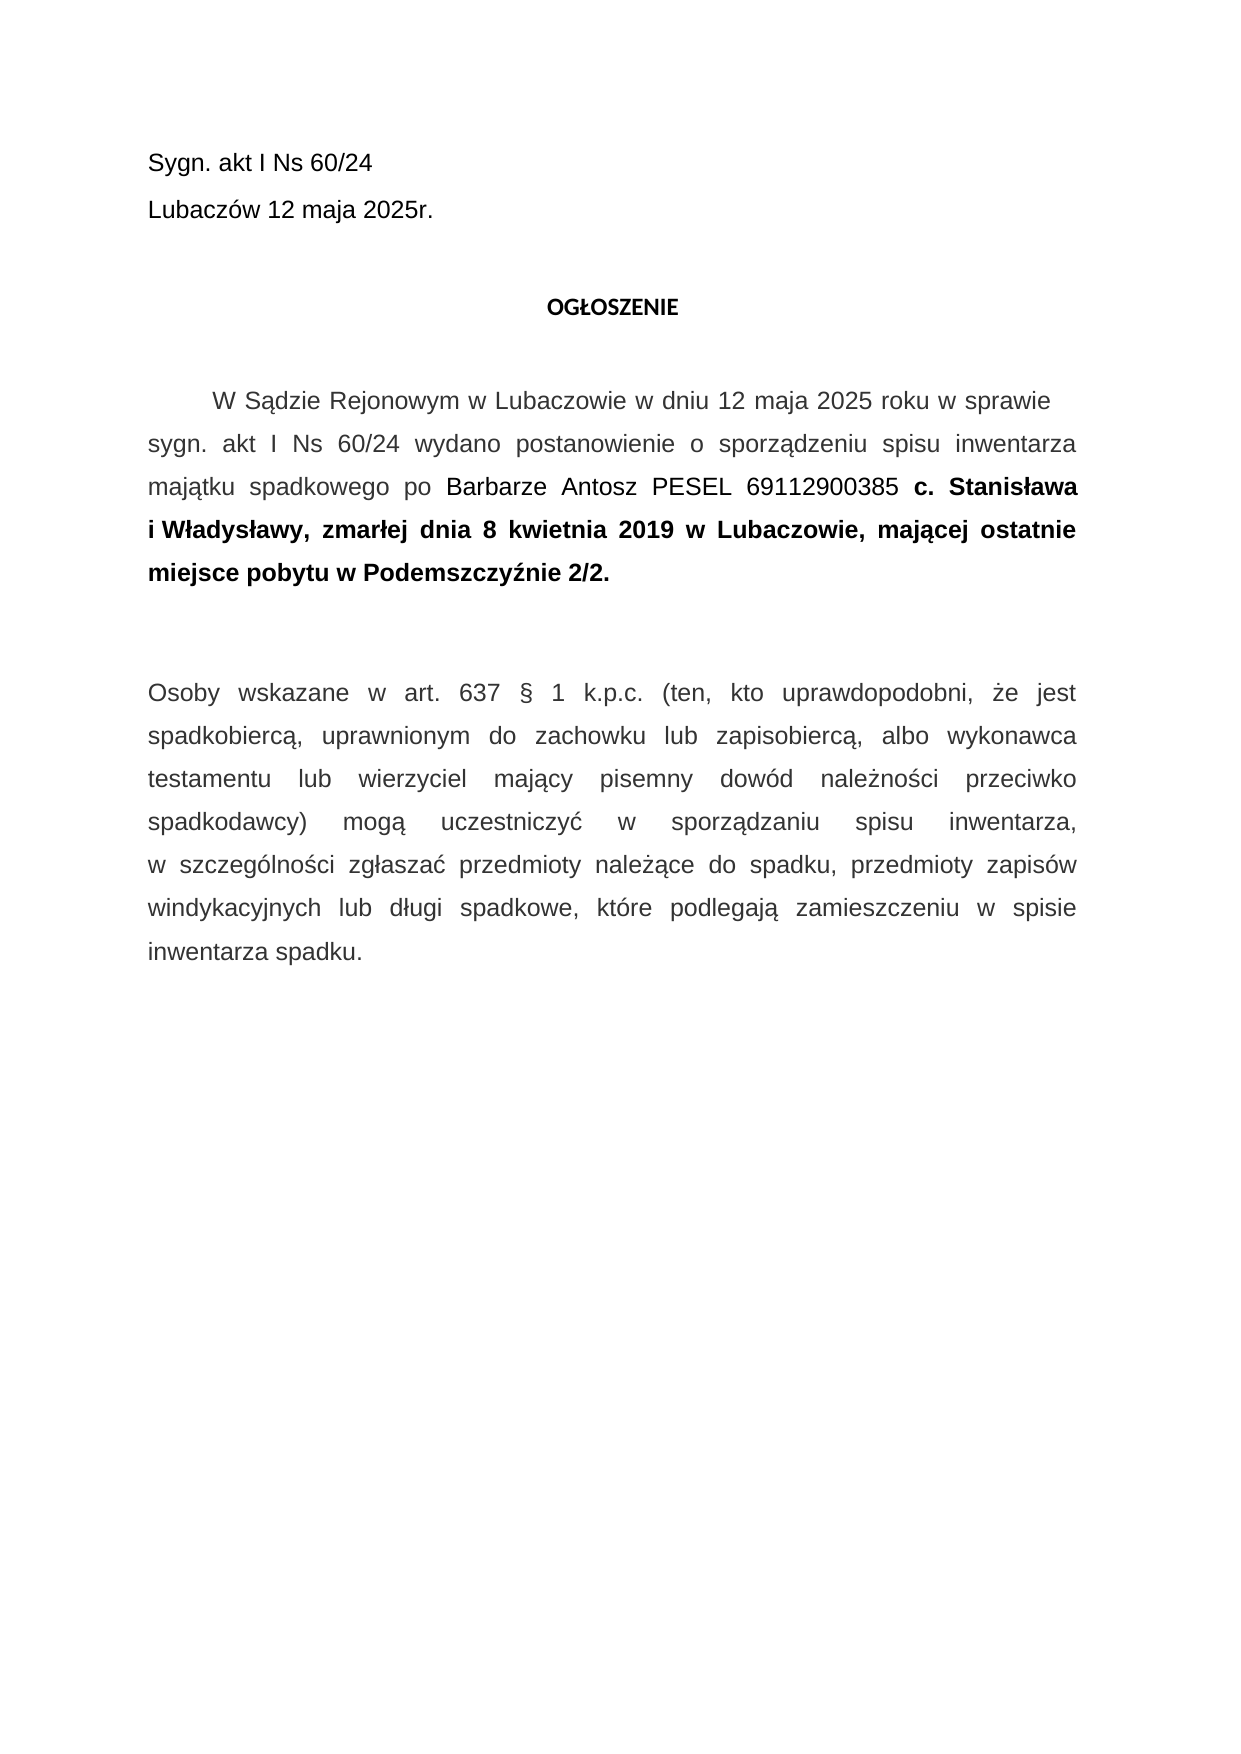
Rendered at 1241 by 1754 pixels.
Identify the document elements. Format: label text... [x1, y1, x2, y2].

text OGŁOSZENIE [148, 291, 1078, 321]
text Sygn. akt I Ns 60/24 [148, 148, 1078, 176]
text Lubaczów 12 maja 2025r. [148, 195, 1078, 223]
text Osoby wskazane w art. 637 § 1 k.p.c. (ten, kto uprawdopodobni, że jest spadkobiercą, uprawnionym do zachowku lub zapisobiercą, albo wykonawca testamentu lub wierzyciel mający pisemny dowód należności przeciwko spadkodawcy) mogą uczestniczyć w sporządzaniu spisu inwentarza, w szczególności zgłaszać przedmioty należące do spadku, przedmioty zapisów windykacyjnych lub długi spadkowe, które podlegają zamieszczeniu w spisie inwentarza spadku. [148, 678, 1078, 965]
text W Sądzie Rejonowym w Lubaczowie w dniu 12 maja 2025 roku w sprawie sygn. akt I Ns 60/24 wydano postanowienie o sporządzeniu spisu inwentarza majątku spadkowego po Barbarze Antosz PESEL 69112900385 c. Stanisława i Władysławy, zmarłej dnia 8 kwietnia 2019 w Lubaczowie, mającej ostatnie miejsce pobytu w Podemszczyźnie 2/2. [148, 386, 1078, 587]
